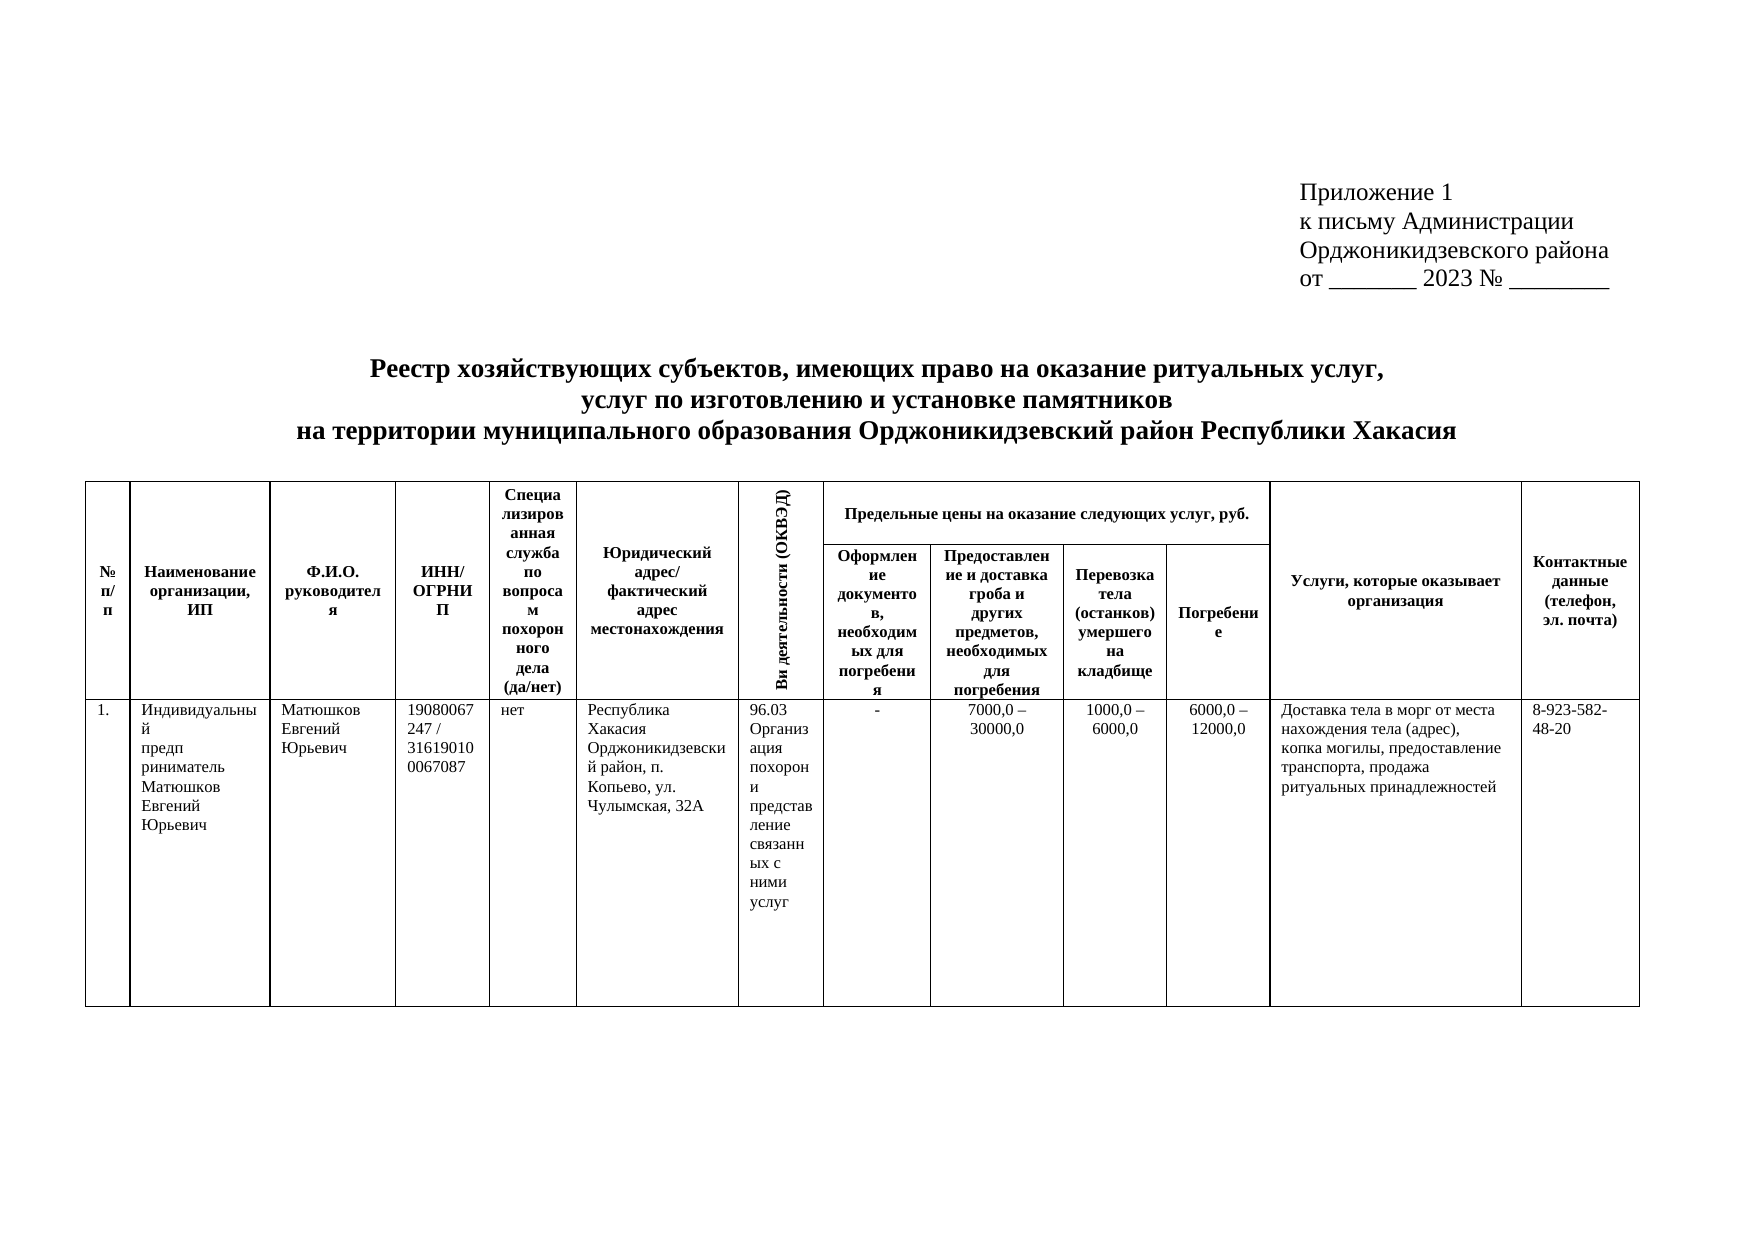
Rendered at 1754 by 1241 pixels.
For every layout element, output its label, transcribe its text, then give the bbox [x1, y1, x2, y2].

table_header Контактные данные (телефон, эл. почта) [1522, 482, 1639, 699]
table_cell Матюшков Евгений Юрьевич [271, 700, 395, 1006]
text на территории муниципального образования Орджоникидзевский район Республики Хакасия [118, 414, 1636, 446]
table_cell 6000,0 – 12000,0 [1167, 700, 1269, 1006]
table_cell нет [490, 700, 576, 1006]
table_cell Доставка тела в морг от места нахождения тела (адрес), копка могилы, предоставление транспорта, продажа ритуальных принадлежностей [1271, 700, 1521, 1006]
table_header Юридический адрес/ фактический адрес местонахождения [577, 482, 738, 699]
table_header Наименование организации, ИП [131, 482, 269, 699]
table_cell Индивидуальный предприниматель Матюшков Евгений Юрьевич [131, 700, 269, 1006]
table_header Услуги, которые оказывает организация [1271, 482, 1521, 699]
table_cell 8-923-582-48-20 [1522, 700, 1639, 1006]
table_cell 19080067247 / 316190100067087 [396, 700, 489, 1006]
table_cell Оформление документов, необходимых для погребения [824, 545, 930, 699]
table_header Специализированная служба по вопросам похоронного дела (да/нет) [490, 482, 576, 699]
text Реестр хозяйствующих субъектов, имеющих право на оказание ритуальных услуг, [118, 352, 1636, 383]
table_cell Предоставление и доставка гроба и других предметов, необходимых для погребения [931, 545, 1063, 699]
table_cell Погребение [1167, 545, 1269, 699]
table_cell Перевозка тела (останков) умершего на кладбище [1064, 545, 1166, 699]
text к письму Администрации Орджоникидзевского района от _______ 2023 № ________ [1299, 206, 1636, 292]
text Приложение 1 [1299, 177, 1636, 206]
table_header Предельные цены на оказание следующих услуг, руб. [824, 482, 1269, 544]
table_cell 1000,0 – 6000,0 [1064, 700, 1166, 1006]
table_cell Республика Хакасия Орджоникидзевский район, п. Копьево, ул. Чулымская, 32А [577, 700, 738, 1006]
table_header Ви деятельности (ОКВЭД) [739, 482, 823, 699]
table_header № п/п [86, 482, 129, 699]
table_header Ф.И.О. руководителя [271, 482, 395, 699]
table_cell 96.03 Организация похорон и представление связанных с ними услуг [739, 700, 823, 1006]
table_cell - [824, 700, 930, 1006]
table_header ИНН/ ОГРНИП [396, 482, 489, 699]
table_cell 1. [86, 700, 129, 1006]
text услуг по изготовлению и установке памятников [118, 383, 1636, 414]
table_cell 7000,0 –30000,0 [931, 700, 1063, 1006]
